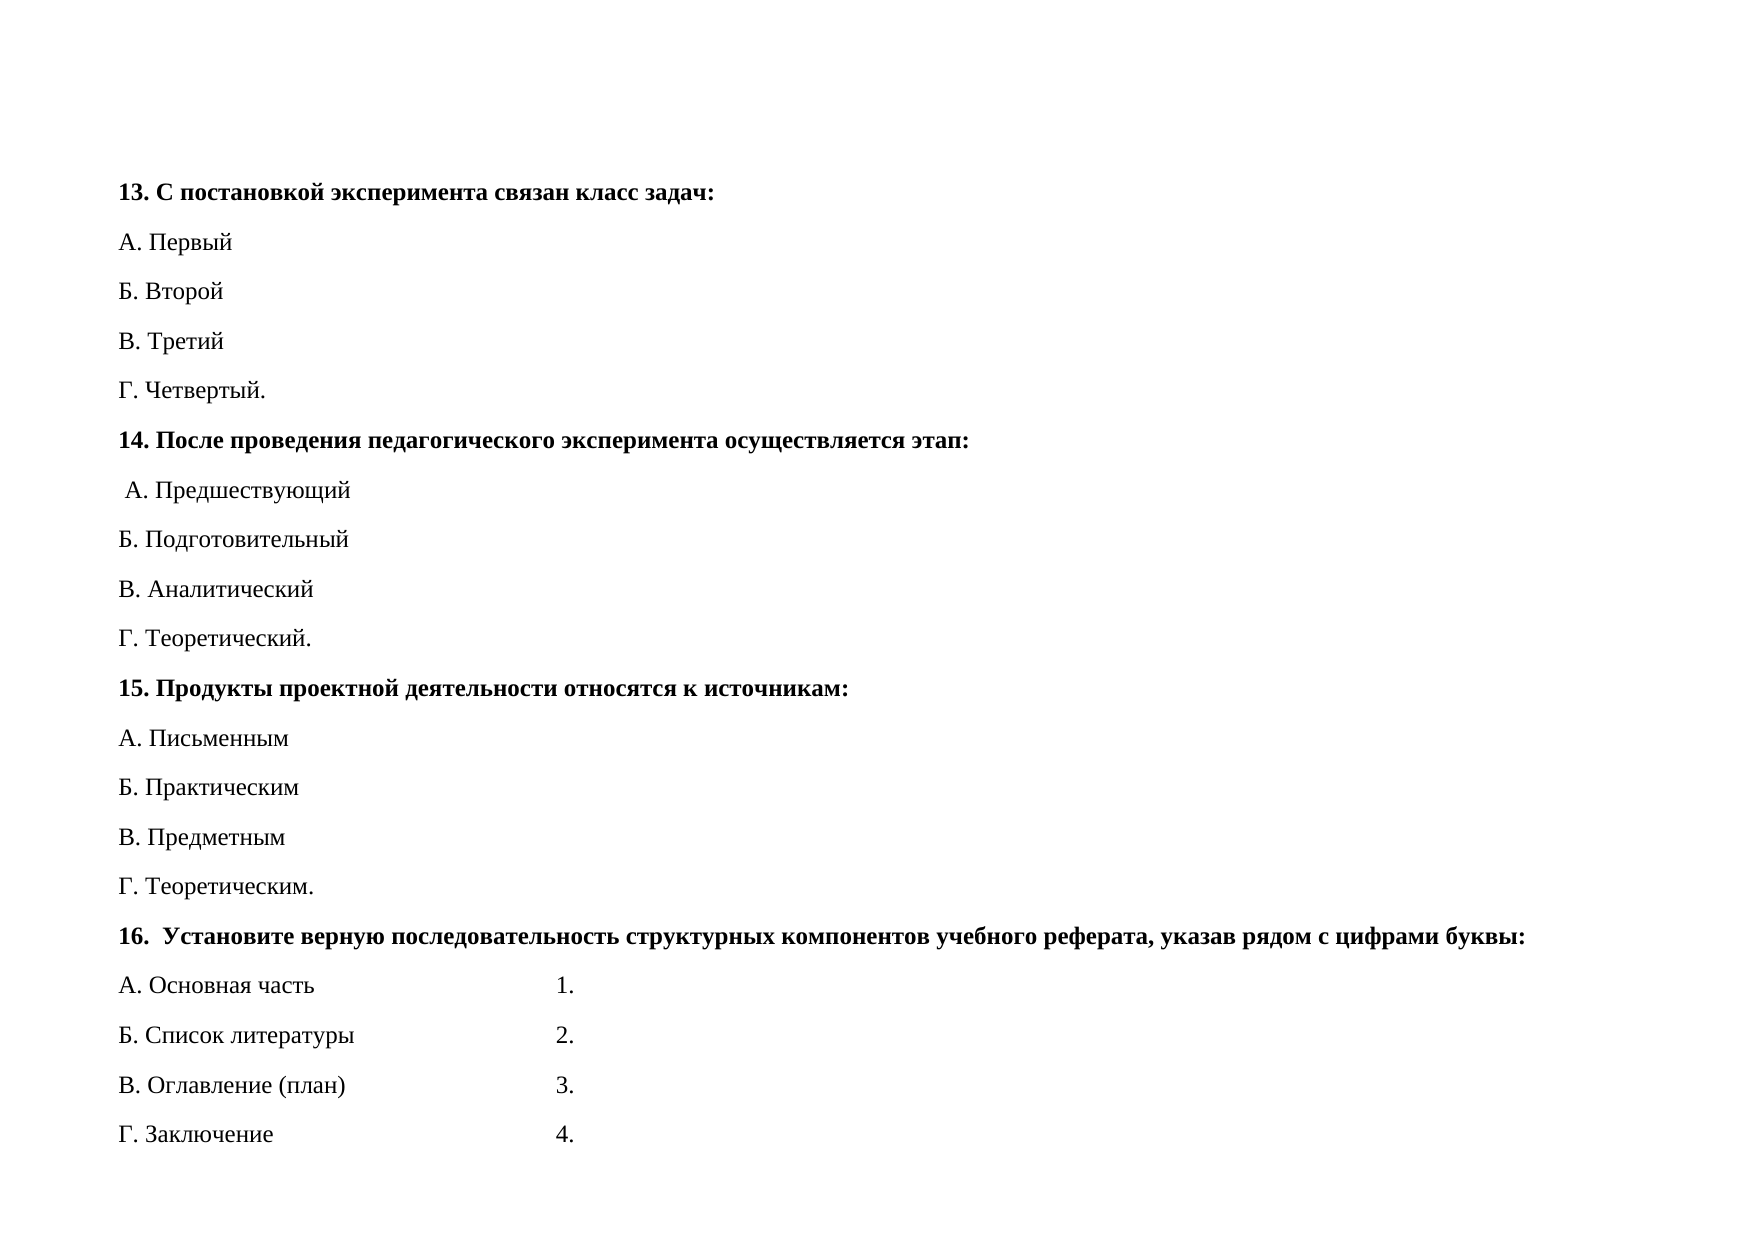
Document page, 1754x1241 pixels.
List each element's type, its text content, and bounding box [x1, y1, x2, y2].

text Г. Заключение 4. [118, 1119, 1636, 1148]
text Г. Четвертый. [118, 376, 1636, 404]
text Б. Практическим [118, 772, 1636, 801]
text В. Третий [118, 326, 1636, 355]
text Б. Список литературы 2. [118, 1020, 1636, 1049]
text А. Предшествующий [118, 475, 1636, 503]
text 13. С постановкой эксперимента связан класс задач: [118, 177, 1636, 206]
text Б. Подготовительный [118, 524, 1636, 553]
text А. Первый [118, 227, 1636, 256]
text В. Оглавление (план) 3. [118, 1070, 1636, 1098]
text В. Предметным [118, 822, 1636, 851]
text А. Письменным [118, 723, 1636, 751]
text Б. Второй [118, 276, 1636, 305]
text В. Аналитический [118, 574, 1636, 603]
text 15. Продукты проектной деятельности относятся к источникам: [118, 673, 1636, 702]
text А. Основная часть 1. [118, 971, 1636, 999]
text 14. После проведения педагогического эксперимента осуществляется этап: [118, 425, 1636, 454]
text Г. Теоретический. [118, 623, 1636, 652]
text 16. Установите верную последовательность структурных компонентов учебного реферата, указав рядом с цифрами буквы: [118, 921, 1636, 950]
text Г. Теоретическим. [118, 871, 1636, 900]
